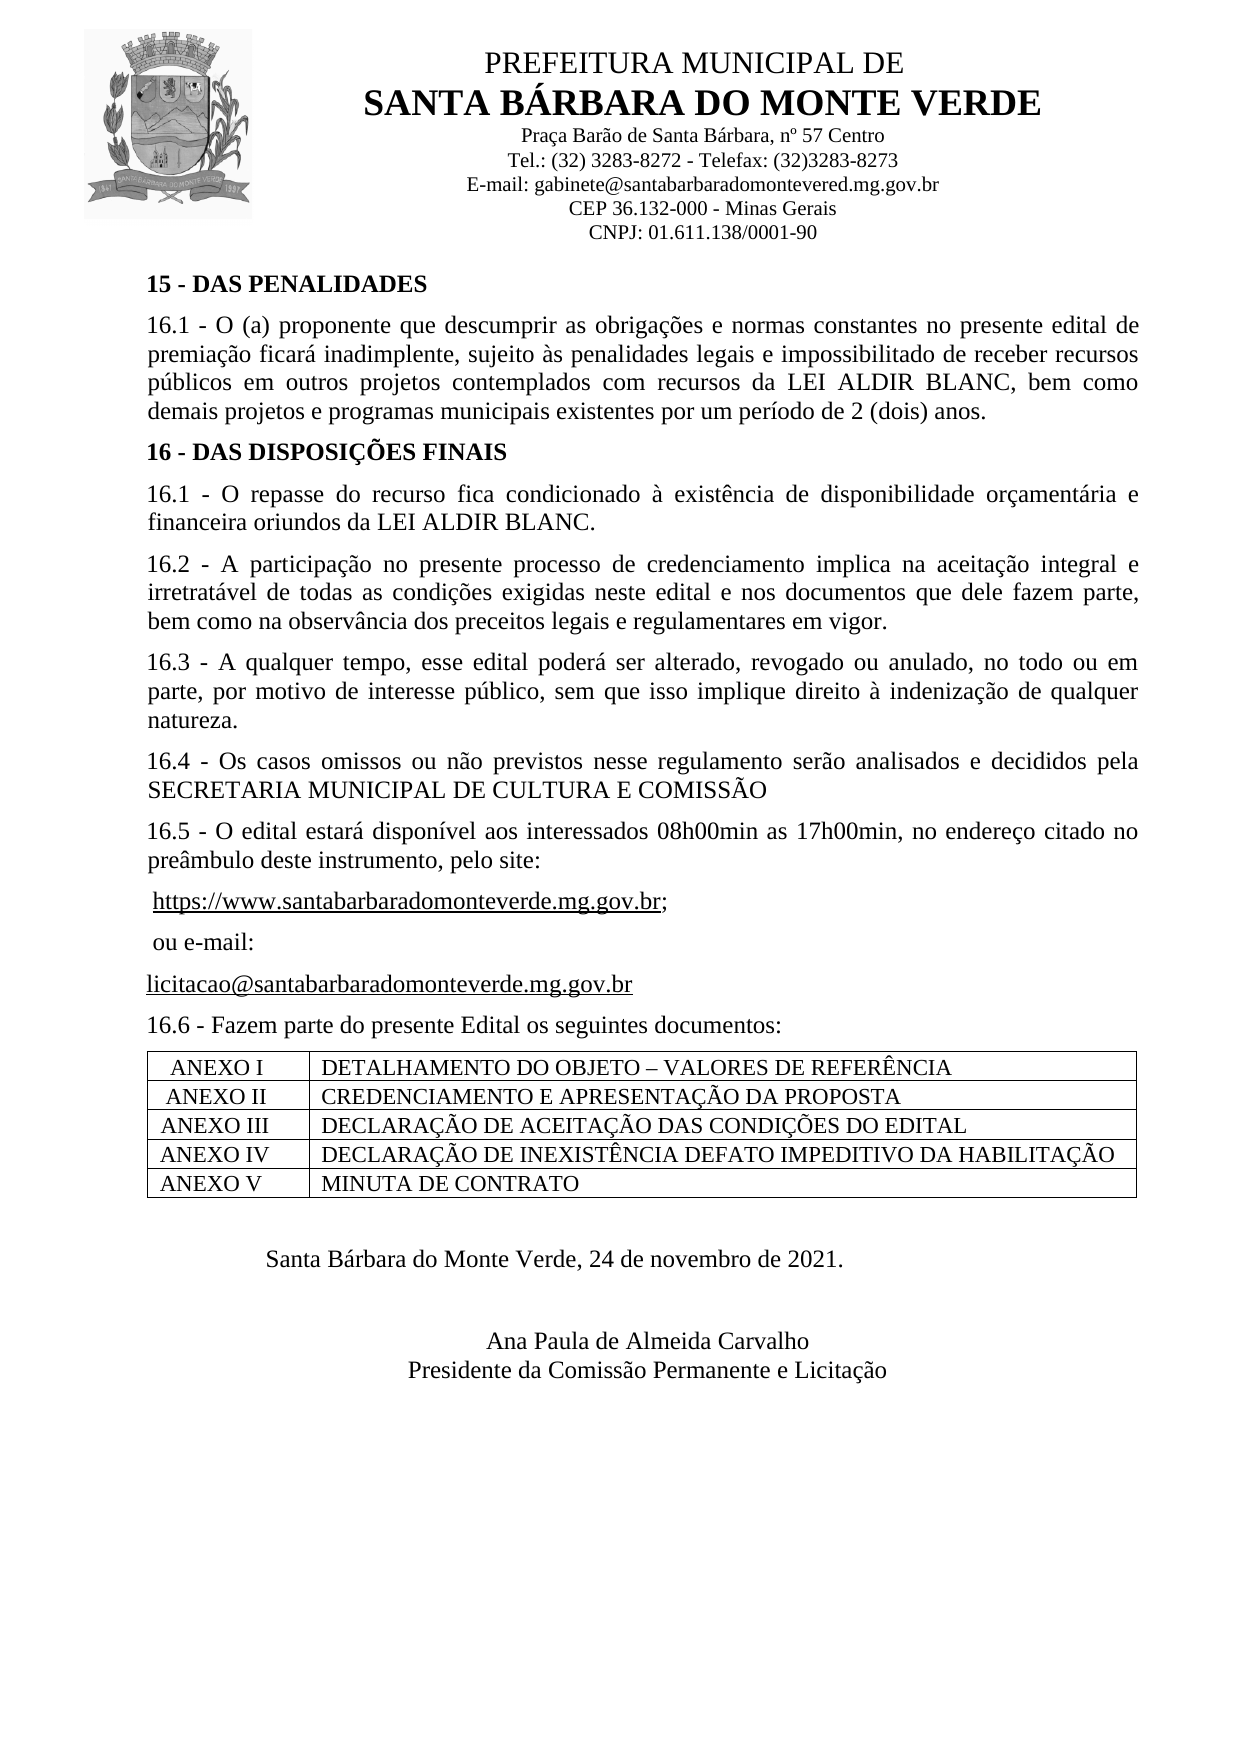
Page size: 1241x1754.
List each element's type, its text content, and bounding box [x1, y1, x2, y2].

text 16.1 - O (a) proponente que descumprir as obrigações e normas constantes no presente edital de premiação ficará inadimplente, sujeito às penalidades legais e impossibilitado de receber recursos públicos em outros projetos contemplados com recursos da LEI ALDIR BLANC, bem como demais projetos e programas municipais existentes por um período de 2 (dois) anos. [146, 310, 1140, 425]
text licitacao@santabarbaradomonteverde.mg.gov.br [146, 969, 1140, 997]
text Ana Paula de Almeida Carvalho [155, 1326, 1140, 1355]
text 16.6 - Fazem parte do presente Edital os seguintes documentos: [146, 1010, 1140, 1039]
text https://www.santabarbaradomonteverde.mg.gov.br; [146, 886, 1140, 915]
text 16.4 - Os casos omissos ou não previstos nesse regulamento serão analisados e decididos pela SECRETARIA MUNICIPAL DE CULTURA E COMISSÃO [146, 746, 1140, 804]
text Santa Bárbara do Monte Verde, 24 de novembro de 2021. [147, 1244, 1142, 1272]
table_cell ANEXO IV [148, 1140, 309, 1167]
subtitle 15 - DAS PENALIDADES [146, 269, 1140, 297]
table_cell MINUTA DE CONTRATO [310, 1169, 1136, 1197]
text Presidente da Comissão Permanente e Licitação [155, 1355, 1140, 1384]
table_header ANEXO I [148, 1052, 309, 1080]
text 16.1 - O repasse do recurso fica condicionado à existência de disponibilidade orçamentária e financeira oriundos da LEI ALDIR BLANC. [146, 479, 1140, 536]
subtitle 16 - DAS DISPOSIÇÕES FINAIS [146, 437, 1140, 466]
text 16.5 - O edital estará disponível aos interessados 08h00min as 17h00min, no endereço citado no preâmbulo deste instrumento, pelo site: [146, 816, 1140, 874]
table_cell CREDENCIAMENTO E APRESENTAÇÃO DA PROPOSTA [310, 1081, 1136, 1109]
table_header DETALHAMENTO DO OBJETO – VALORES DE REFERÊNCIA [310, 1052, 1136, 1080]
table_cell DECLARAÇÃO DE INEXISTÊNCIA DEFATO IMPEDITIVO DA HABILITAÇÃO [310, 1140, 1136, 1167]
table_cell ANEXO V [148, 1169, 309, 1197]
text ou e-mail: [146, 927, 1140, 956]
text 16.3 - A qualquer tempo, esse edital poderá ser alterado, revogado ou anulado, no todo ou em parte, por motivo de interesse público, sem que isso implique direito à indenização de qualquer natureza. [146, 647, 1140, 734]
text 16.2 - A participação no presente processo de credenciamento implica na aceitação integral e irretratável de todas as condições exigidas neste edital e nos documentos que dele fazem parte, bem como na observância dos preceitos legais e regulamentares em vigor. [146, 549, 1140, 635]
table_cell ANEXO II [148, 1081, 309, 1109]
table_cell DECLARAÇÃO DE ACEITAÇÃO DAS CONDIÇÕES DO EDITAL [310, 1110, 1136, 1138]
table_cell ANEXO III [148, 1110, 309, 1138]
